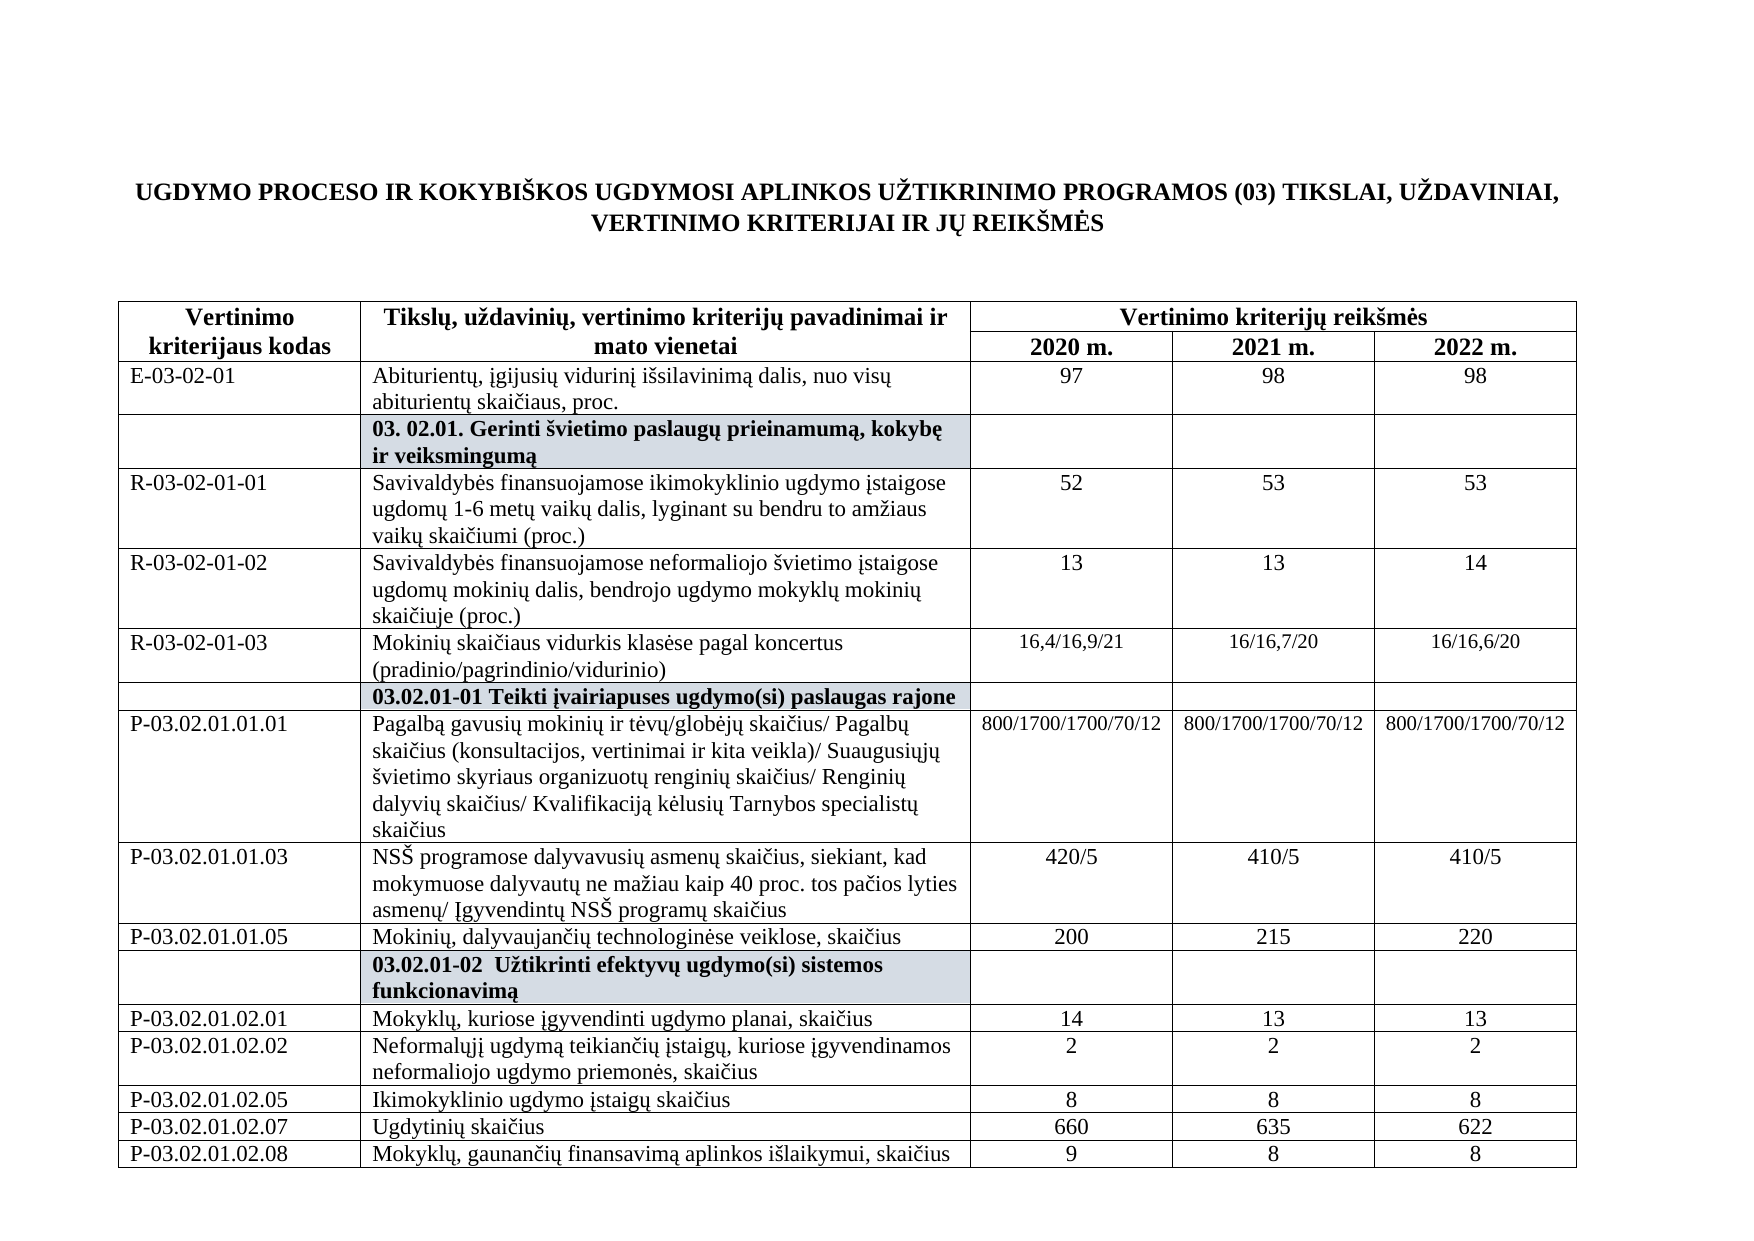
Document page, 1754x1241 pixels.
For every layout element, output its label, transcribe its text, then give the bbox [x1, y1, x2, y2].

table_cell Abiturientų, įgijusių vidurinį išsilavinimą dalis, nuo visų abiturientų skaičiaus, proc. [361, 362, 970, 414]
table_cell [119, 415, 360, 468]
table_cell 97 [971, 362, 1172, 414]
table_cell [971, 415, 1172, 468]
table_cell [1173, 415, 1374, 468]
table_cell [119, 683, 360, 709]
table_cell 660 [971, 1113, 1172, 1139]
table_cell 800/1700/1700/70/12 [971, 711, 1172, 842]
table_cell P-03.02.01.02.08 [119, 1141, 360, 1167]
table_cell 8 [1173, 1141, 1374, 1167]
table_cell 635 [1173, 1113, 1374, 1139]
table_cell 13 [971, 549, 1172, 628]
table_cell 16/16,6/20 [1375, 629, 1576, 682]
table_cell 03.02.01-02 Užtikrinti efektyvų ugdymo(si) sistemos funkcionavimą [361, 951, 970, 1003]
table_cell 8 [971, 1086, 1172, 1112]
table_cell 2 [971, 1032, 1172, 1085]
table_cell 2021 m. [1173, 332, 1374, 361]
table_cell 53 [1173, 469, 1374, 548]
table_cell P-03.02.01.01.03 [119, 843, 360, 922]
table_cell [1173, 951, 1374, 1003]
table_cell P-03.02.01.02.05 [119, 1086, 360, 1112]
table_cell Neformalųjį ugdymą teikiančių įstaigų, kuriose įgyvendinamos neformaliojo ugdymo priemonės, skaičius [361, 1032, 970, 1085]
table_cell [119, 951, 360, 1003]
table_cell 220 [1375, 924, 1576, 950]
table_cell 622 [1375, 1113, 1576, 1139]
table_cell Mokinių, dalyvaujančių technologinėse veiklose, skaičius [361, 924, 970, 950]
table_cell 2022 m. [1375, 332, 1576, 361]
table_cell 9 [971, 1141, 1172, 1167]
table_cell Savivaldybės finansuojamose ikimokyklinio ugdymo įstaigose ugdomų 1-6 metų vaikų dalis, lyginant su bendru to amžiaus vaikų skaičiumi (proc.) [361, 469, 970, 548]
table_cell 98 [1173, 362, 1374, 414]
table_cell [971, 951, 1172, 1003]
table_cell R-03-02-01-01 [119, 469, 360, 548]
table_cell P-03.02.01.02.02 [119, 1032, 360, 1085]
table_cell P-03.02.01.01.01 [119, 711, 360, 842]
table_cell 13 [1375, 1005, 1576, 1031]
table_cell 98 [1375, 362, 1576, 414]
table_cell 8 [1375, 1141, 1576, 1167]
table_header Tikslų, uždavinių, vertinimo kriterijų pavadinimai ir mato vienetai [361, 302, 970, 361]
table_cell Mokyklų, kuriose įgyvendinti ugdymo planai, skaičius [361, 1005, 970, 1031]
table_cell 14 [971, 1005, 1172, 1031]
table_cell 8 [1173, 1086, 1374, 1112]
table_header Vertinimo kriterijaus kodas [119, 302, 360, 361]
table_cell R-03-02-01-02 [119, 549, 360, 628]
table_cell 13 [1173, 1005, 1374, 1031]
table_cell 2020 m. [971, 332, 1172, 361]
table_cell Mokinių skaičiaus vidurkis klasėse pagal koncertus (pradinio/pagrindinio/vidurinio) [361, 629, 970, 682]
table_header Vertinimo kriterijų reikšmės [971, 302, 1576, 331]
table_cell 16,4/16,9/21 [971, 629, 1172, 682]
table_cell 2 [1375, 1032, 1576, 1085]
table_cell [1173, 683, 1374, 709]
table_cell 800/1700/1700/70/12 [1375, 711, 1576, 842]
table_cell 420/5 [971, 843, 1172, 922]
table_cell 16/16,7/20 [1173, 629, 1374, 682]
table_cell 2 [1173, 1032, 1374, 1085]
table_cell 14 [1375, 549, 1576, 628]
table_cell 410/5 [1173, 843, 1374, 922]
table_cell Mokyklų, gaunančių finansavimą aplinkos išlaikymui, skaičius [361, 1141, 970, 1167]
table_cell [1375, 683, 1576, 709]
table_cell 200 [971, 924, 1172, 950]
table_cell 800/1700/1700/70/12 [1173, 711, 1374, 842]
table_cell E-03-02-01 [119, 362, 360, 414]
table_cell 215 [1173, 924, 1374, 950]
table_cell Savivaldybės finansuojamose neformaliojo švietimo įstaigose ugdomų mokinių dalis, bendrojo ugdymo mokyklų mokinių skaičiuje (proc.) [361, 549, 970, 628]
table_cell Pagalbą gavusių mokinių ir tėvų/globėjų skaičius/ Pagalbų skaičius (konsultacijos, vertinimai ir kita veikla)/ Suaugusiųjų švietimo skyriaus organizuotų renginių skaičius/ Renginių dalyvių skaičius/ Kvalifikaciją kėlusių Tarnybos specialistų skaičius [361, 711, 970, 842]
table_cell Ugdytinių skaičius [361, 1113, 970, 1139]
table_cell NSŠ programose dalyvavusių asmenų skaičius, siekiant, kad mokymuose dalyvautų ne mažiau kaip 40 proc. tos pačios lyties asmenų/ Įgyvendintų NSŠ programų skaičius [361, 843, 970, 922]
table_cell 8 [1375, 1086, 1576, 1112]
table_cell [1375, 951, 1576, 1003]
table_cell 03. 02.01. Gerinti švietimo paslaugų prieinamumą, kokybę ir veiksmingumą [361, 415, 970, 468]
table_cell 53 [1375, 469, 1576, 548]
table_cell P-03.02.01.02.01 [119, 1005, 360, 1031]
table_cell R-03-02-01-03 [119, 629, 360, 682]
table_cell P-03.02.01.01.05 [119, 924, 360, 950]
table_cell 13 [1173, 549, 1374, 628]
table_cell P-03.02.01.02.07 [119, 1113, 360, 1139]
table_cell Ikimokyklinio ugdymo įstaigų skaičius [361, 1086, 970, 1112]
table_cell [1375, 415, 1576, 468]
table_cell [971, 683, 1172, 709]
table_cell 410/5 [1375, 843, 1576, 922]
table_cell 52 [971, 469, 1172, 548]
table_cell 03.02.01-01 Teikti įvairiapuses ugdymo(si) paslaugas rajone [361, 683, 970, 709]
text UGDYMO PROCESO IR KOKYBIŠKOS UGDYMOSI APLINKOS UŽTIKRINIMO PROGRAMOS (03) TIKSLAI, UŽDAVINIAI, VERTINIMO KRITERIJAI IR JŲ REIKŠMĖS [118, 177, 1577, 237]
